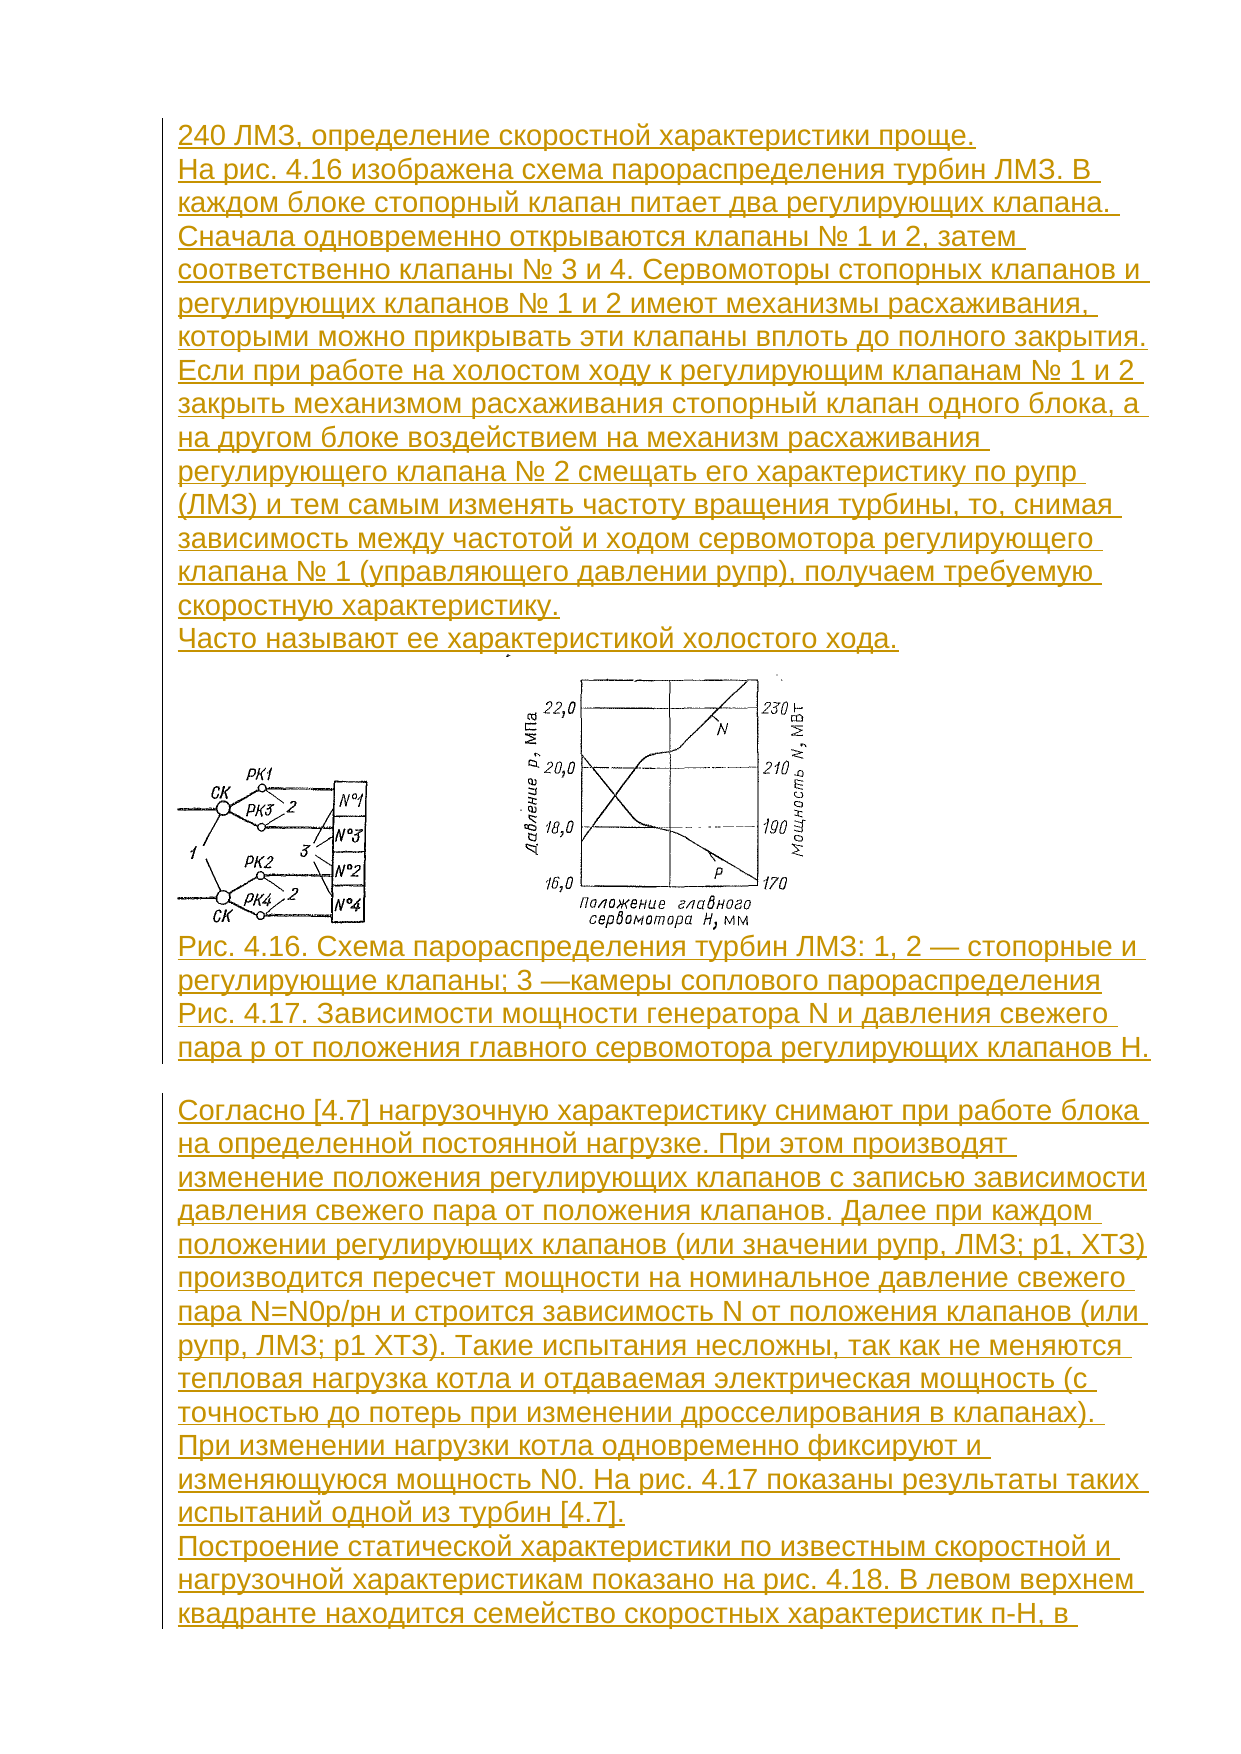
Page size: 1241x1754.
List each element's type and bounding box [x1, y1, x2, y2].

picture [177, 654, 807, 930]
